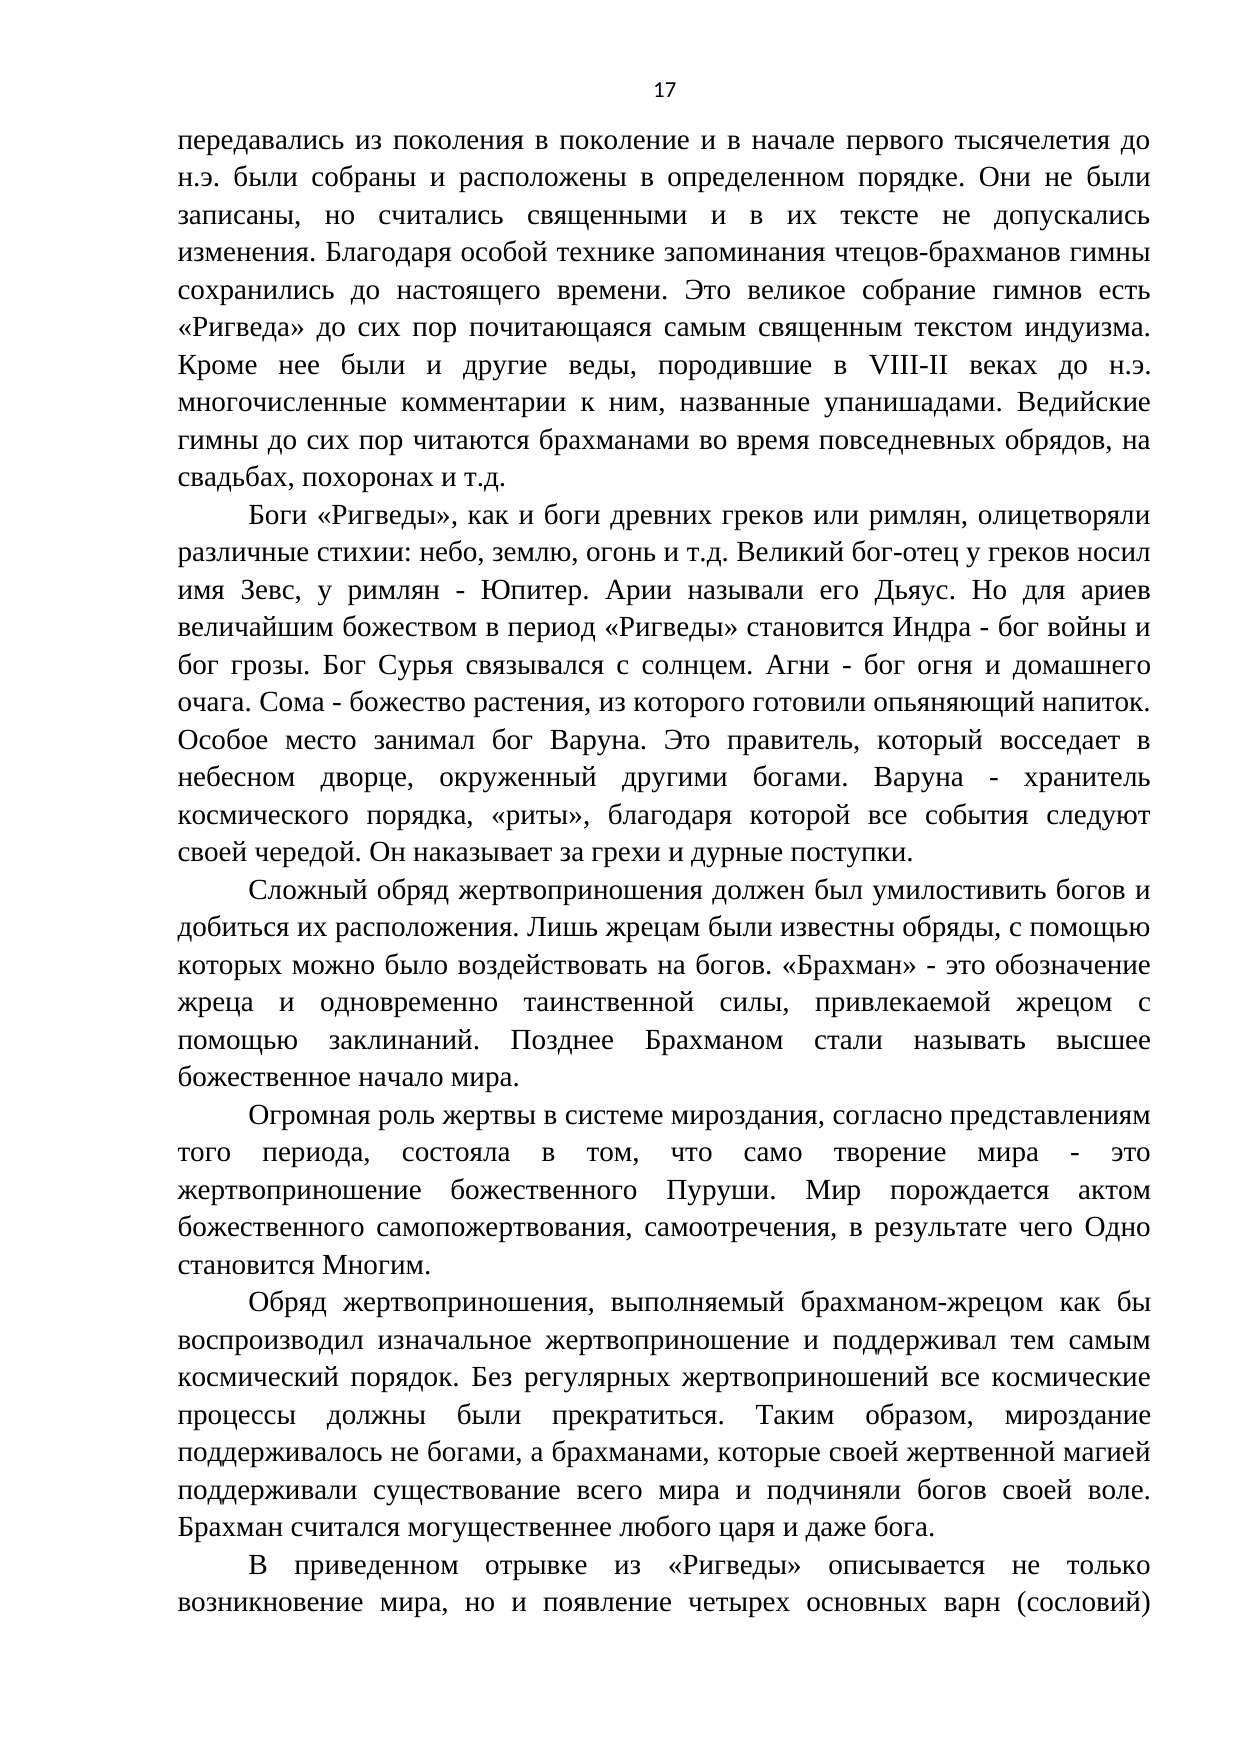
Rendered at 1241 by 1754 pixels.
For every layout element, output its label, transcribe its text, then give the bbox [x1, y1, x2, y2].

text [177, 118, 1152, 493]
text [177, 1543, 1152, 1618]
text Сложный обряд жертвоприношения должен был умилостивить богов и добиться их расположения. Лишь жрецам были известны обряды, с помощью которых можно было воздействовать на богов. «Брахман» - это обозначение жреца и одновременно таинственной силы, привлекаемой жрецом с помощью заклинаний. Позднее Брахманом стали называть высшее божественное начало мира. [177, 868, 1152, 1093]
text Огромная роль жертвы в системе мироздания, согласно представлениям того периода, состояла в том, что само творение мира - это жертвоприношение божественного Пуруши. Мир порождается актом божественного самопожертвования, самоотречения, в результате чего Одно становится Многим. [177, 1093, 1152, 1281]
text Боги «Ригведы», как и боги древних греков или римлян, олицетворяли различные стихии: небо, землю, огонь и т.д. Великий бог-отец у греков носил имя Зевс, у римлян - Юпитер. Арии называли его Дьяус. Но для ариев величайшим божеством в период «Ригведы» становится Индра - бог войны и бог грозы. Бог Сурья связывался с солнцем. Агни - бог огня и домашнего очага. Сома - божество растения, из которого готовили опьяняющий напиток. Особое место занимал бог Варуна. Это правитель, который восседает в небесном дворце, окруженный другими богами. Варуна - хранитель космического порядка, «риты», благодаря которой все события следуют своей чередой. Он наказывает за грехи и дурные поступки. [177, 493, 1152, 868]
text Обряд жертвоприношения, выполняемый брахманом-жрецом как бы воспроизводил изначальное жертвоприношение и поддерживал тем самым космический порядок. Без регулярных жертвоприношений все космические процессы должны были прекратиться. Таким образом, мироздание поддерживалось не богами, а брахманами, которые своей жертвенной магией поддерживали существование всего мира и подчиняли богов своей воле. Брахман считался могущественнее любого царя и даже бога. [177, 1281, 1152, 1543]
